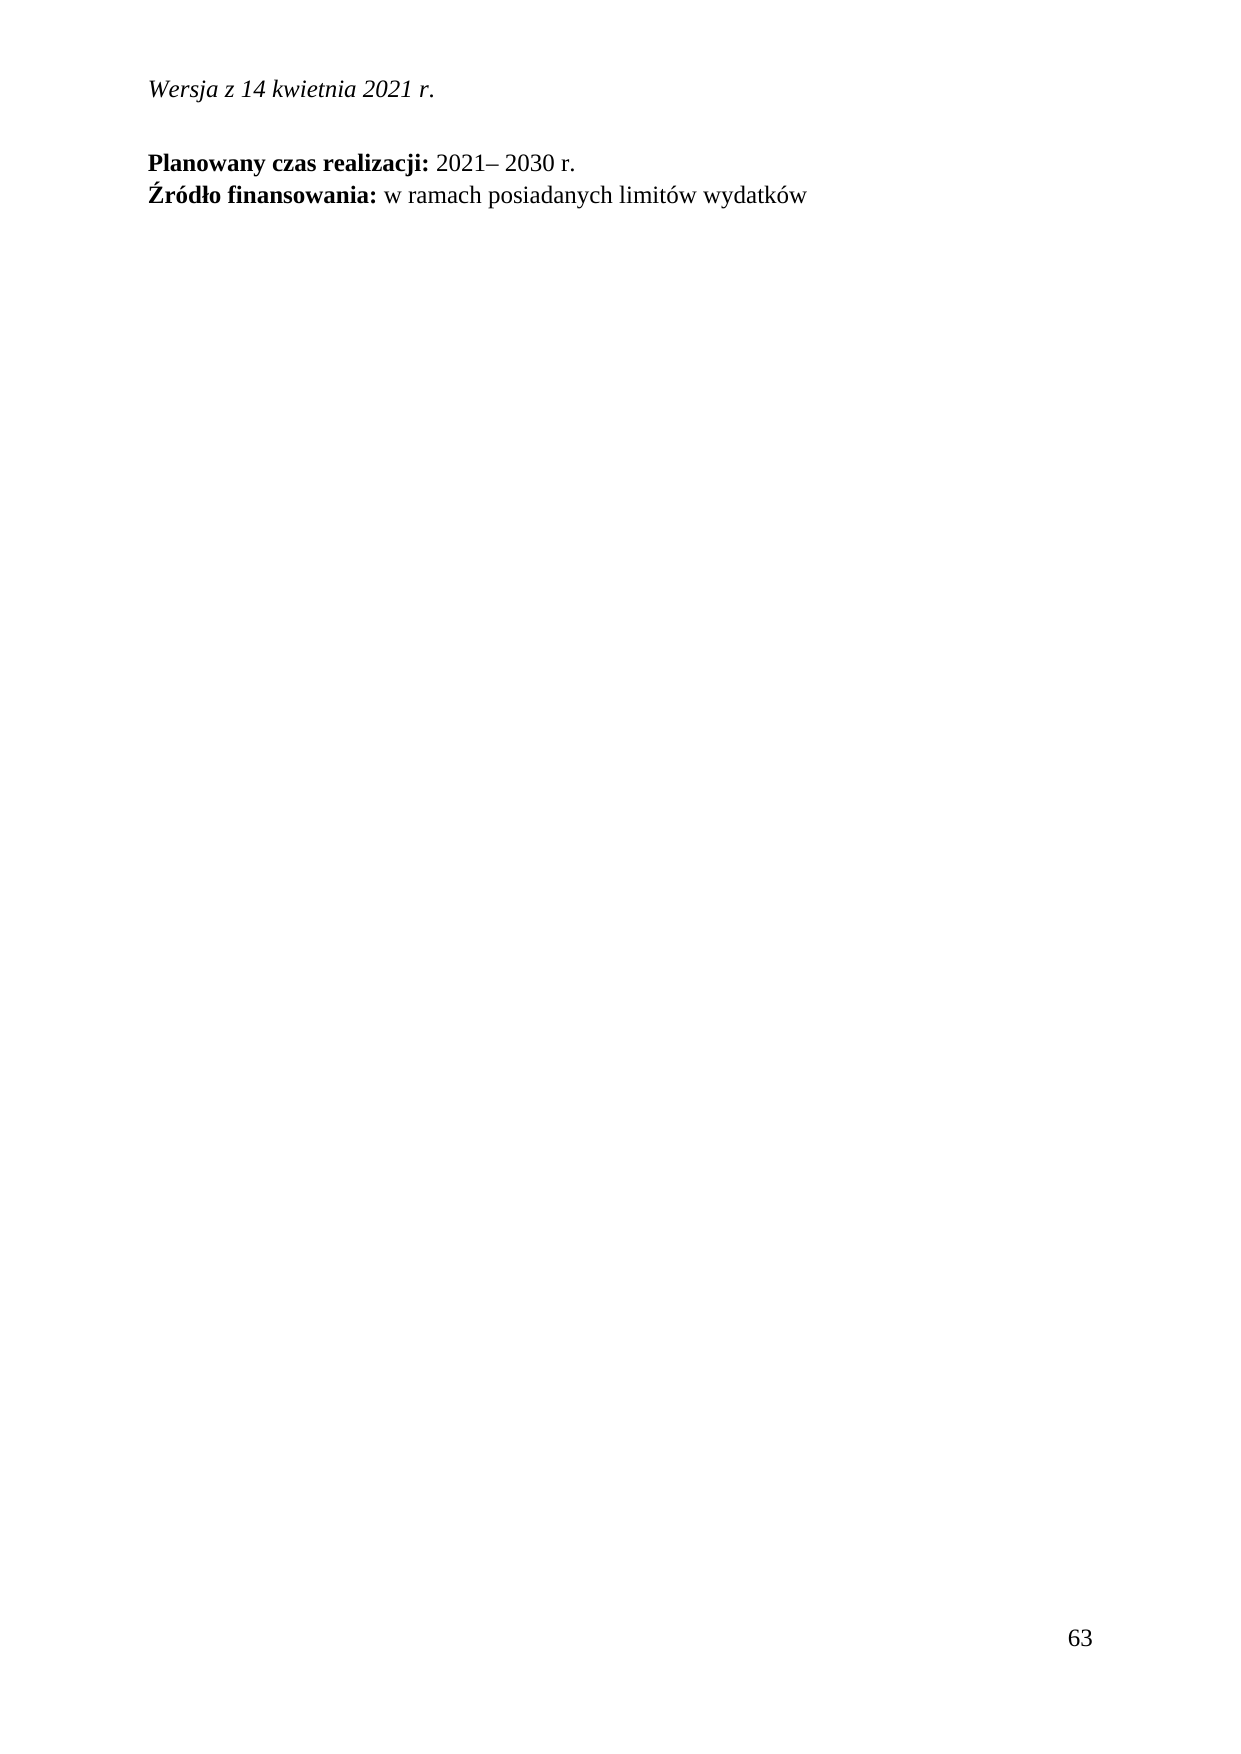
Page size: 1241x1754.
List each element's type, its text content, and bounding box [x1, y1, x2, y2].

text Źródło finansowania: w ramach posiadanych limitów wydatków [148, 181, 1093, 209]
text Planowany czas realizacji: 2021– 2030 r. [148, 148, 1093, 176]
